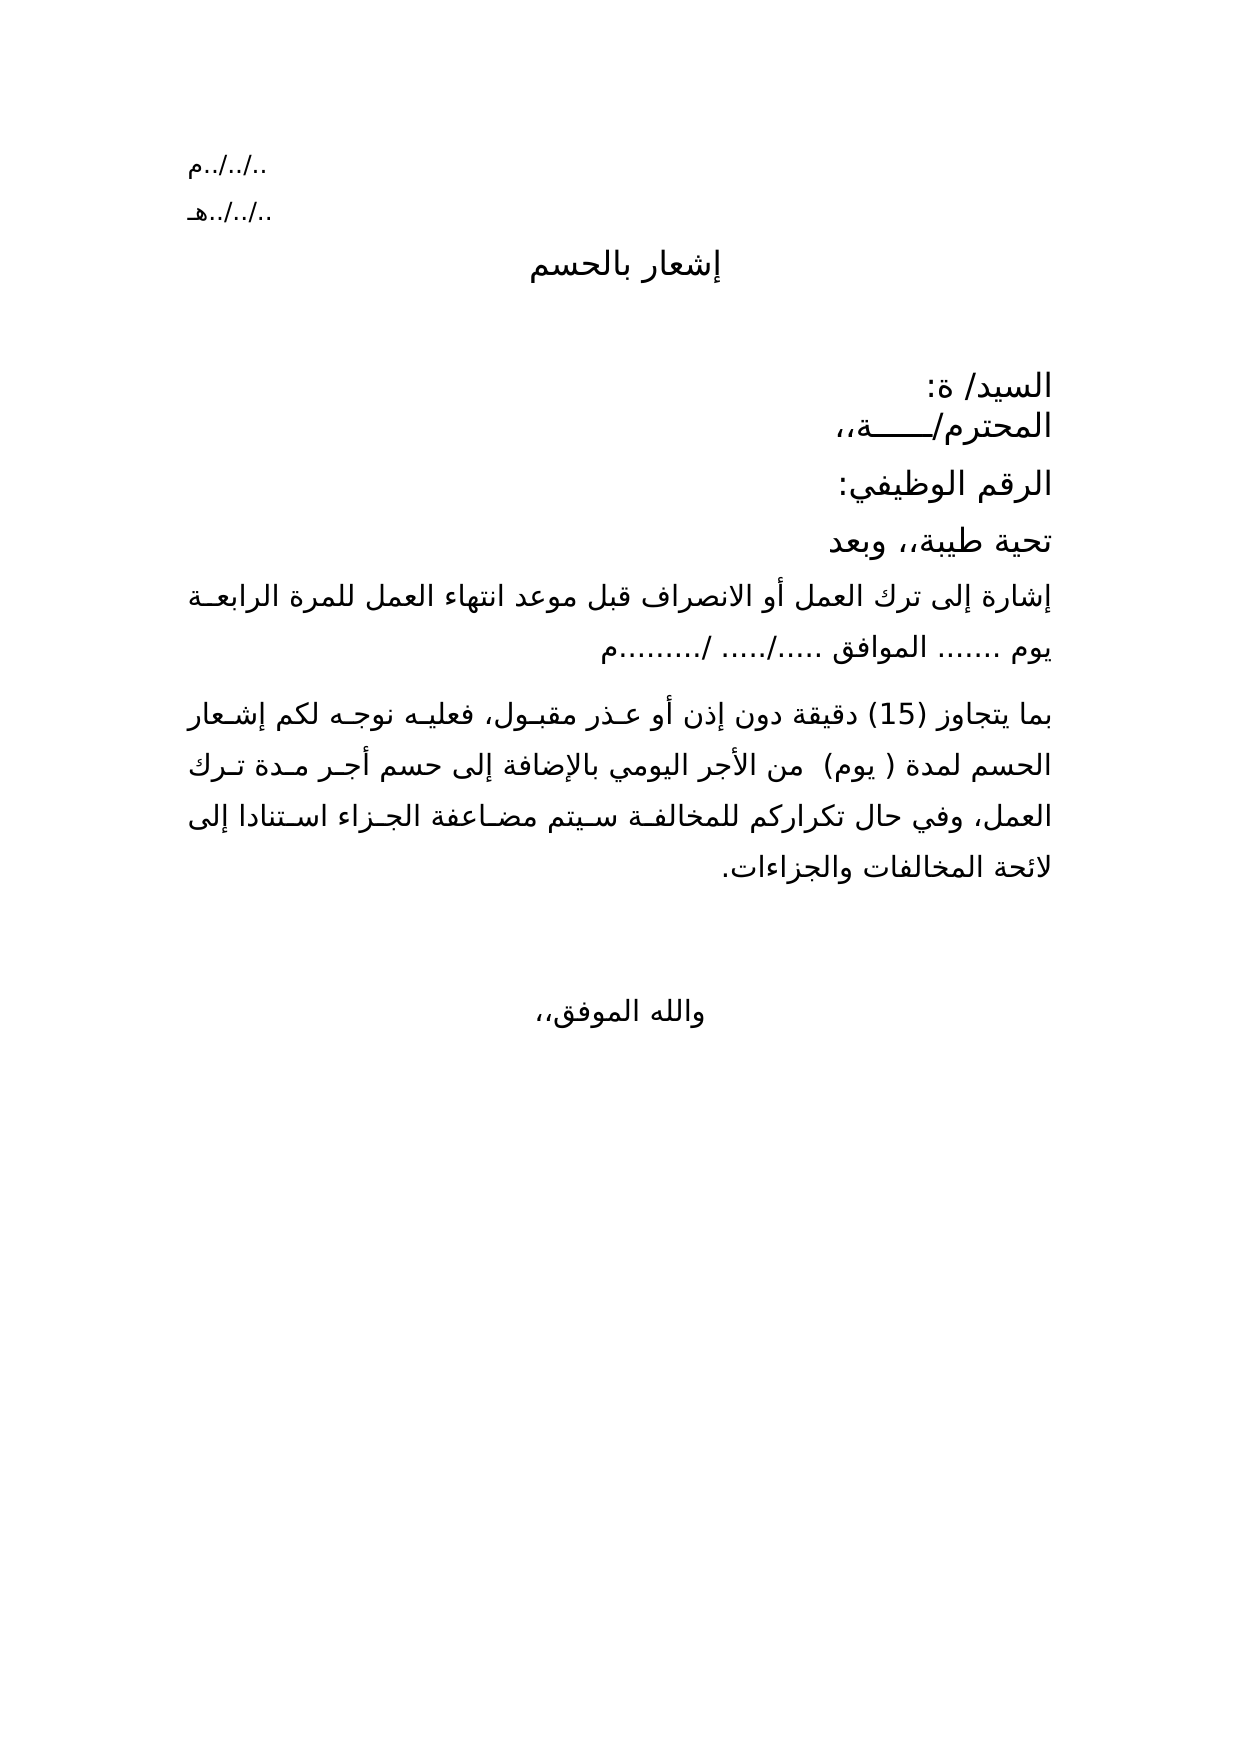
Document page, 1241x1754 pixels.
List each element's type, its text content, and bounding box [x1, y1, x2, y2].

text تحية طيبة،، وبعد [187, 522, 1053, 561]
text بما يتجاوز (15) دقيقة دون إذن أو عذر مقبول، فعليه نوجه لكم إشعار الحسم لمدة ( يوم) من الأجر اليومي بالإضافة إلى حسم أجر مدة ترك العمل، وفي حال تكراركم للمخالفة سيتم مضاعفة الجزاء استنادا إلى لائحة المخالفات والجزاءات. [187, 698, 1053, 884]
text الرقم الوظيفي: [187, 464, 1053, 503]
text والله الموفق،، [187, 994, 1053, 1028]
text ../../..م [187, 150, 1053, 179]
text ../../..هـ [187, 197, 1053, 226]
text السيد/ ة: المحترم/ــــــة،، [187, 366, 1053, 446]
text إشارة إلى ترك العمل أو الانصراف قبل موعد انتهاء العمل للمرة الرابعة يوم ....... الموافق ...../..... /.........م [187, 579, 1053, 664]
text إشعار بالحسم [187, 244, 1053, 283]
